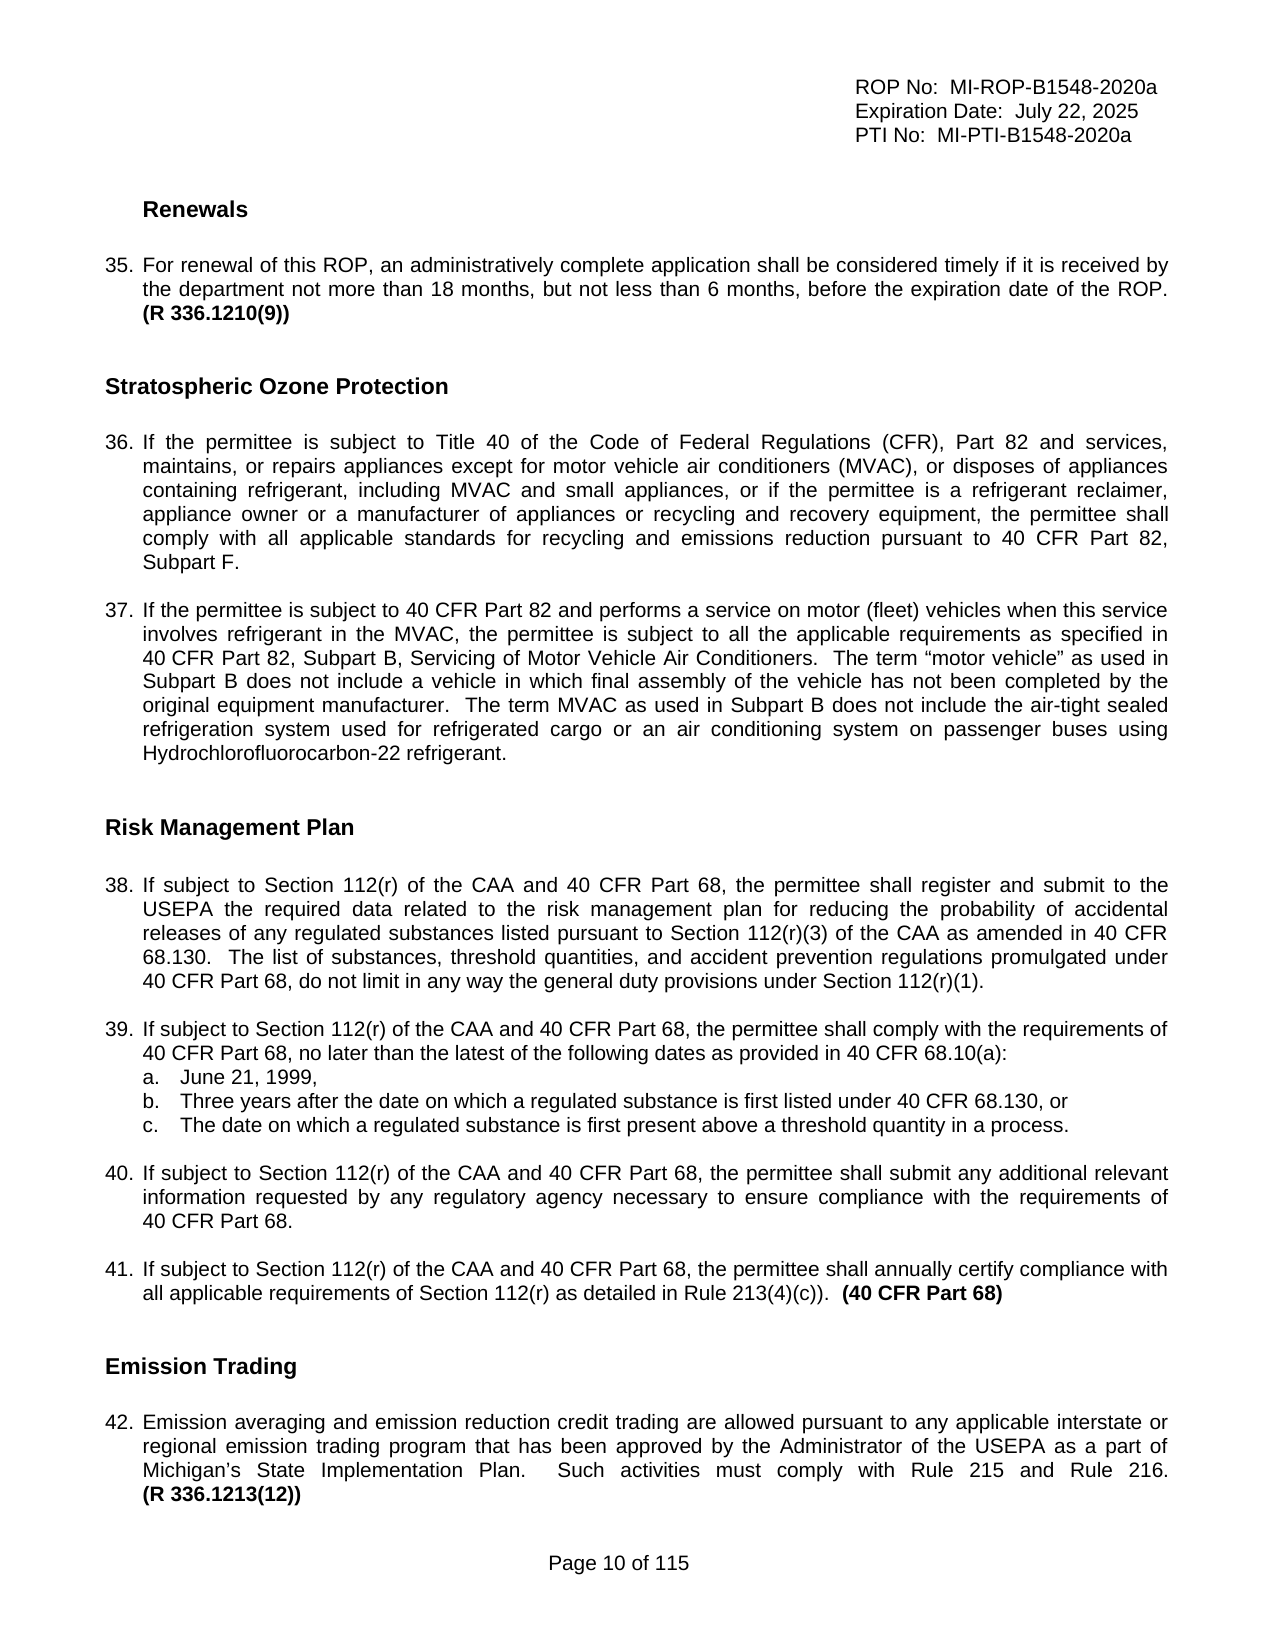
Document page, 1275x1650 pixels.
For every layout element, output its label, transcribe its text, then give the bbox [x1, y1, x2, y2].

list Emission averaging and emission reduction credit trading are allowed pursuant to any applicable interstate or regional emission trading program that has been approved by the Administrator of the USEPA as a part of Michigan’s State Implementation Plan. Such activities must comply with Rule 215 and Rule 216. (R 336.1213(12)) [105, 1410, 1170, 1506]
list If the permittee is subject to Title 40 of the Code of Federal Regulations (CFR), Part 82 and services, maintains, or repairs appliances except for motor vehicle air conditioners (MVAC), or disposes of appliances containing refrigerant, including MVAC and small appliances, or if the permittee is a refrigerant reclaimer, appliance owner or a manufacturer of appliances or recycling and recovery equipment, the permittee shall comply with all applicable standards for recycling and emissions reduction pursuant to 40 CFR Part 82, Subpart F. [105, 430, 1170, 573]
subtitle Stratospheric Ozone Protection [105, 373, 1170, 399]
subtitle Risk Management Plan [105, 814, 1170, 841]
list If subject to Section 112(r) of the CAA and 40 CFR Part 68, the permittee shall submit any additional relevant information requested by any regulatory agency necessary to ensure compliance with the requirements of 40 CFR Part 68. [105, 1161, 1170, 1232]
list If subject to Section 112(r) of the CAA and 40 CFR Part 68, the permittee shall comply with the requirements of 40 CFR Part 68, no later than the latest of the following dates as provided in 40 CFR 68.10(a): [105, 1017, 1170, 1065]
list The date on which a regulated substance is first present above a threshold quantity in a process. [142, 1113, 1170, 1137]
list Three years after the date on which a regulated substance is first listed under 40 CFR 68.130, or [142, 1089, 1170, 1113]
list If the permittee is subject to 40 CFR Part 82 and performs a service on motor (fleet) vehicles when this service involves refrigerant in the MVAC, the permittee is subject to all the applicable requirements as specified in 40 CFR Part 82, Subpart B, Servicing of Motor Vehicle Air Conditioners. The term “motor vehicle” as used in Subpart B does not include a vehicle in which final assembly of the vehicle has not been completed by the original equipment manufacturer. The term MVAC as used in Subpart B does not include the air-tight sealed refrigeration system used for refrigerated cargo or an air conditioning system on passenger buses using Hydrochlorofluorocarbon-22 refrigerant. [105, 597, 1170, 765]
subtitle Renewals [105, 196, 1170, 222]
subtitle Emission Trading [105, 1353, 1170, 1380]
list For renewal of this ROP, an administratively complete application shall be considered timely if it is received by the department not more than 18 months, but not less than 6 months, before the expiration date of the ROP. (R 336.1210(9)) [105, 252, 1170, 324]
list If subject to Section 112(r) of the CAA and 40 CFR Part 68, the permittee shall annually certify compliance with all applicable requirements of Section 112(r) as detailed in Rule 213(4)(c)). (40 CFR Part 68) [105, 1256, 1170, 1304]
list If subject to Section 112(r) of the CAA and 40 CFR Part 68, the permittee shall register and submit to the USEPA the required data related to the risk management plan for reducing the probability of accidental releases of any regulated substances listed pursuant to Section 112(r)(3) of the CAA as amended in 40 CFR 68.130. The list of substances, threshold quantities, and accident prevention regulations promulgated under 40 CFR Part 68, do not limit in any way the general duty provisions under Section 112(r)(1). [105, 873, 1170, 993]
list June 21, 1999, [142, 1065, 1170, 1089]
